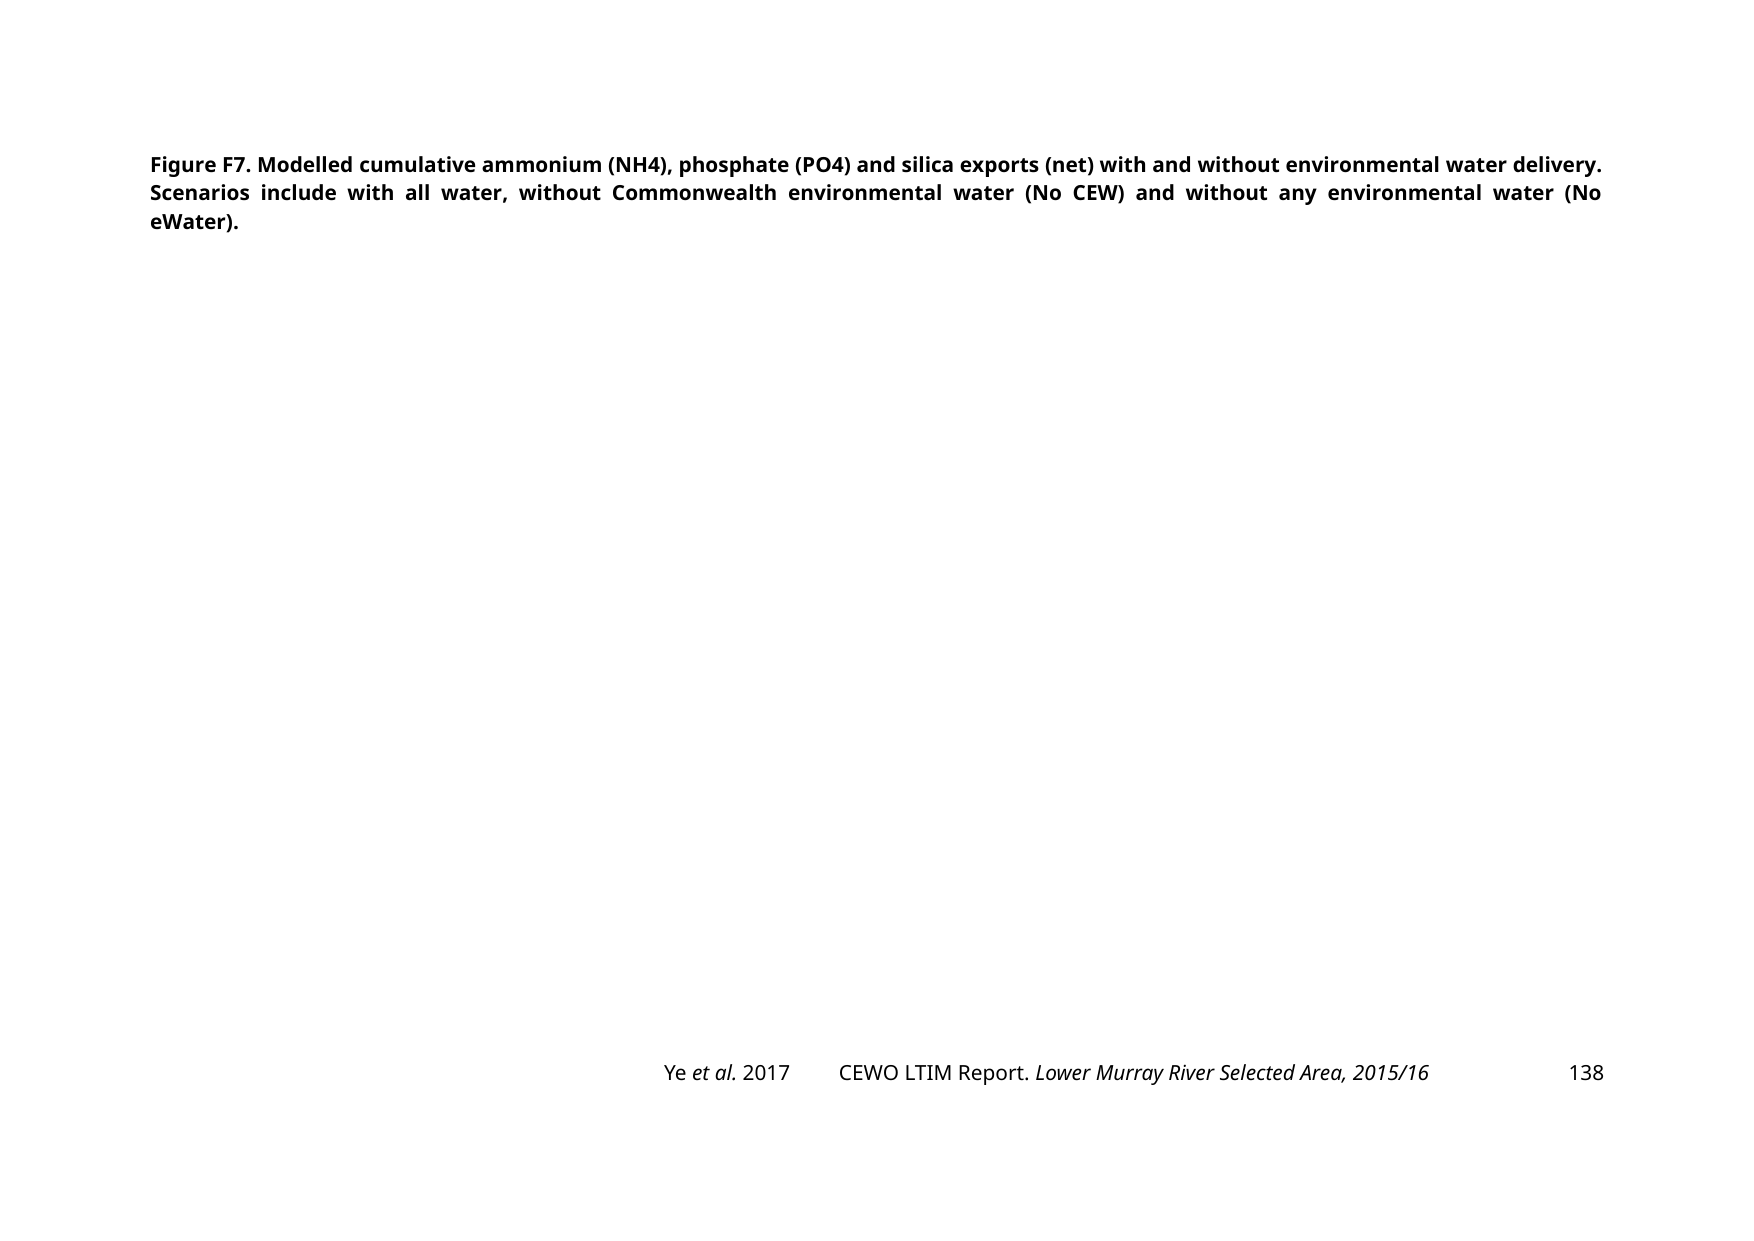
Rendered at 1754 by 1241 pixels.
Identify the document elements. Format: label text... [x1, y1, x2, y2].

text Figure F7. Modelled cumulative ammonium (NH4), phosphate (PO4) and silica exports (net) with and without environmental water delivery. Scenarios include with all water, without Commonwealth environmental water (No CEW) and without any environmental water (No eWater). [150, 150, 1604, 235]
